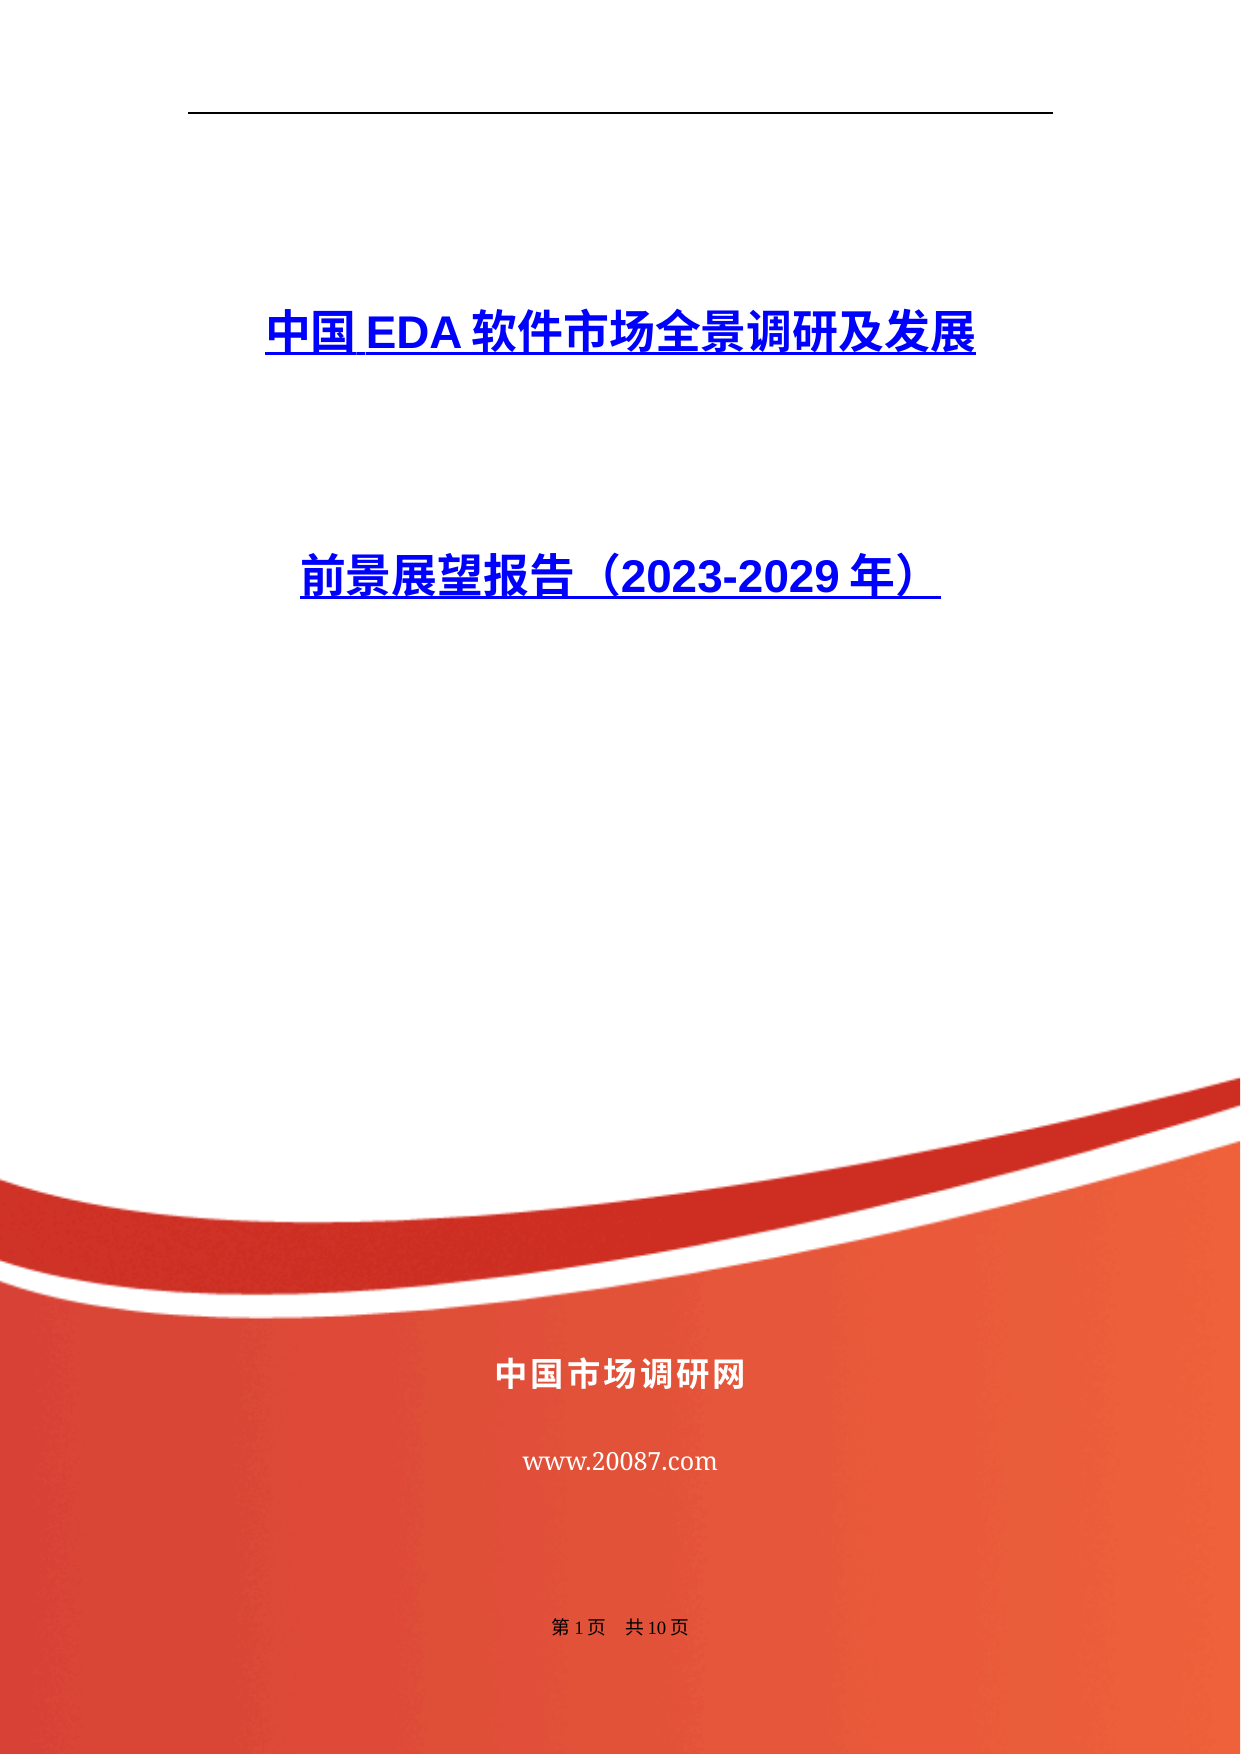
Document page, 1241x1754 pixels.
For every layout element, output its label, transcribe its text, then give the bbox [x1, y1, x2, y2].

picture [0, 1006, 1241, 1754]
subtitle 中国市场调研网 [187, 1339, 1053, 1404]
text www.20087.com [187, 1428, 1053, 1493]
table_header 中国EDA软件市场全景调研及发展前景展望报告（2023-2029年） [188, 207, 1053, 773]
